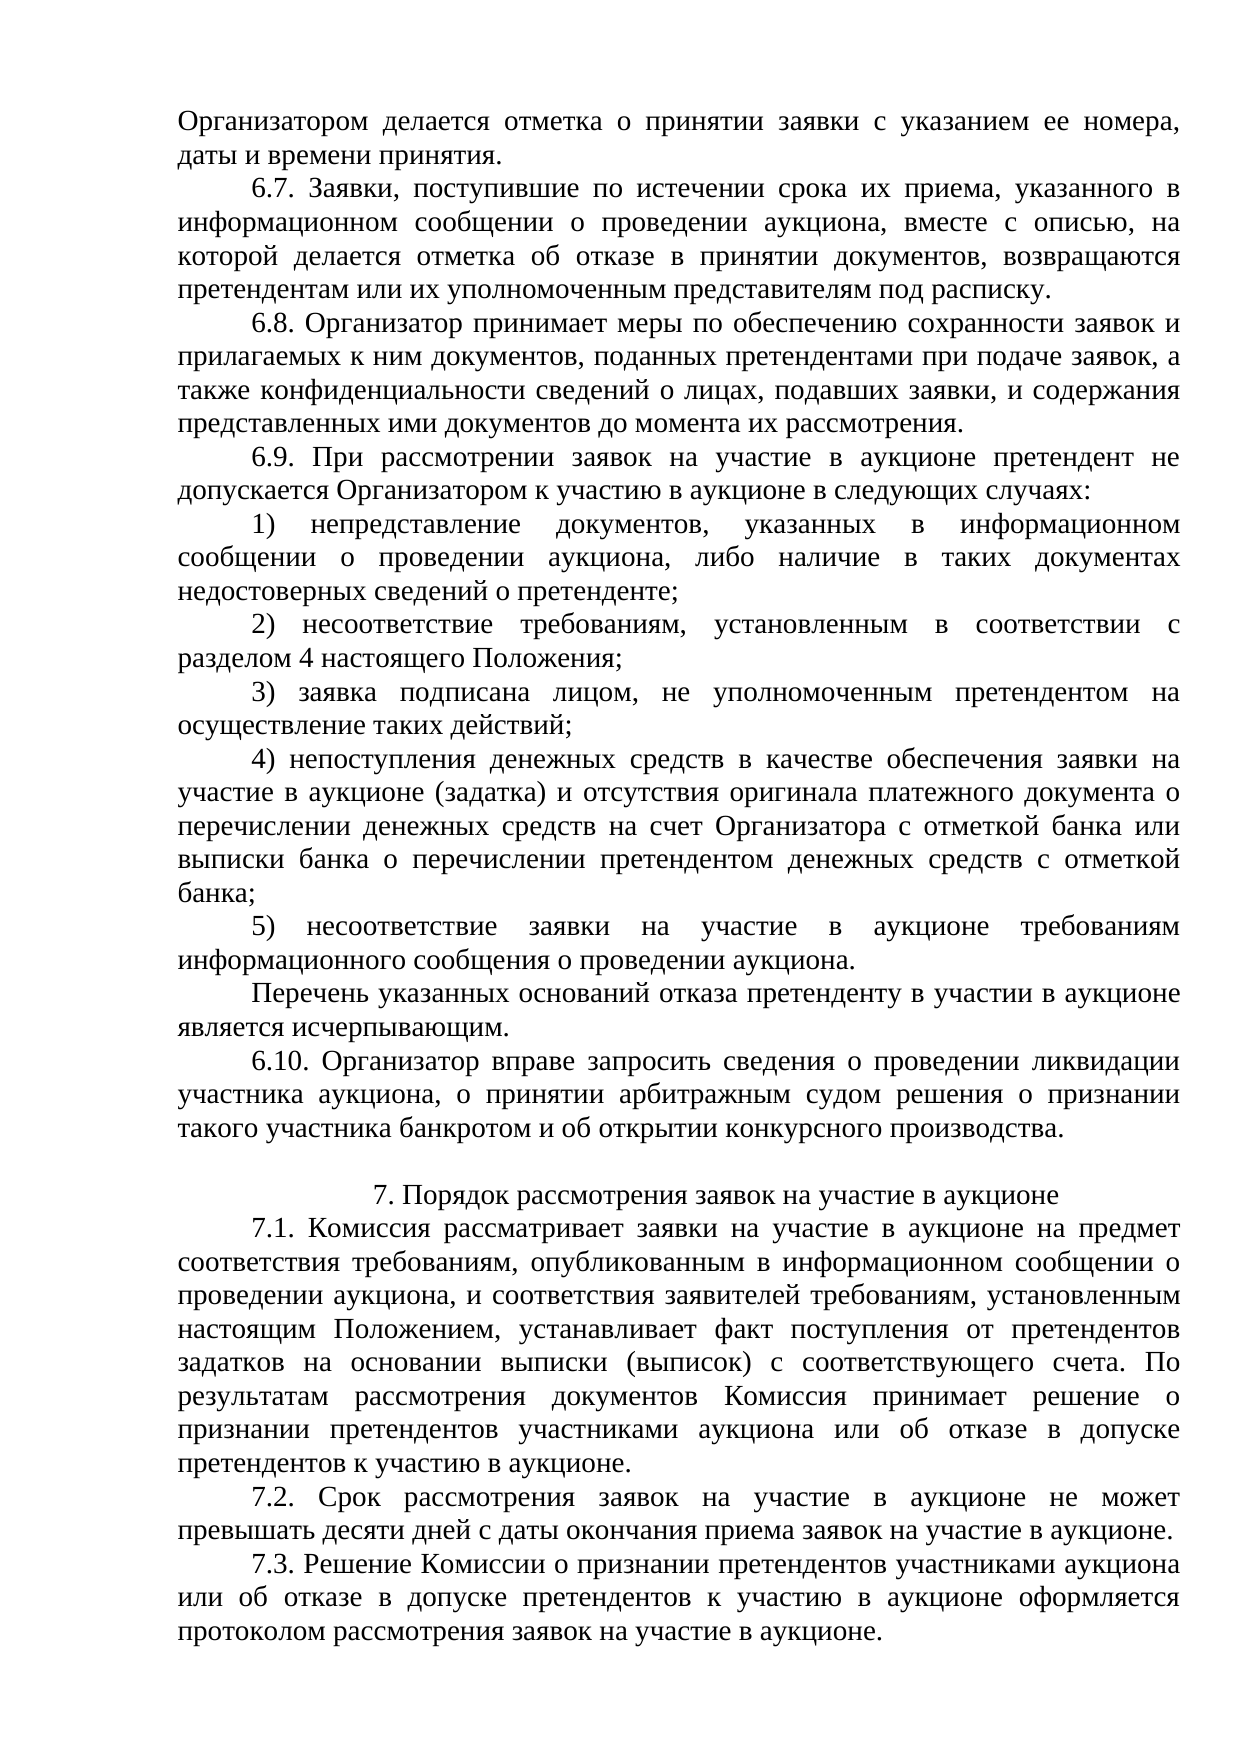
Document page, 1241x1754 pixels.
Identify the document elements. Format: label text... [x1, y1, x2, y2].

text Перечень указанных оснований отказа претенденту в участии в аукционе является исчерпывающим. [177, 976, 1181, 1043]
text 1) непредставление документов, указанных в информационном сообщении о проведении аукциона, либо наличие в таких документах недостоверных сведений о претенденте; [177, 506, 1181, 607]
subtitle 7. Порядок рассмотрения заявок на участие в аукционе [177, 1177, 1181, 1210]
text 4) непоступления денежных средств в качестве обеспечения заявки на участие в аукционе (задатка) и отсутствия оригинала платежного документа о перечислении денежных средств на счет Организатора с отметкой банка или выписки банка о перечислении претендентом денежных средств с отметкой банка; [177, 741, 1181, 908]
text 6.8. Организатор принимает меры по обеспечению сохранности заявок и прилагаемых к ним документов, поданных претендентами при подаче заявок, а также конфиденциальности сведений о лицах, подавших заявки, и содержания представленных ими документов до момента их рассмотрения. [177, 305, 1181, 439]
text 6.7. Заявки, поступившие по истечении срока их приема, указанного в информационном сообщении о проведении аукциона, вместе с описью, на которой делается отметка об отказе в принятии документов, возвращаются претендентам или их уполномоченным представителям под расписку. [177, 171, 1181, 305]
text 6.9. При рассмотрении заявок на участие в аукционе претендент не допускается Организатором к участию в аукционе в следующих случаях: [177, 439, 1181, 506]
text 5) несоответствие заявки на участие в аукционе требованиям информационного сообщения о проведении аукциона. [177, 908, 1181, 976]
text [177, 103, 1181, 171]
text 7.3. Решение Комиссии о признании претендентов участниками аукциона или об отказе в допуске претендентов к участию в аукционе оформляется протоколом рассмотрения заявок на участие в аукционе. [177, 1546, 1181, 1646]
text 7.2. Срок рассмотрения заявок на участие в аукционе не может превышать десяти дней с даты окончания приема заявок на участие в аукционе. [177, 1479, 1181, 1546]
text 6.10. Организатор вправе запросить сведения о проведении ликвидации участника аукциона, о принятии арбитражным судом решения о признании такого участника банкротом и об открытии конкурсного производства. [177, 1043, 1181, 1143]
text 2) несоответствие требованиям, установленным в соответствии с разделом 4 настоящего Положения; [177, 607, 1181, 674]
text 7.1. Комиссия рассматривает заявки на участие в аукционе на предмет соответствия требованиям, опубликованным в информационном сообщении о проведении аукциона, и соответствия заявителей требованиям, установленным настоящим Положением, устанавливает факт поступления от претендентов задатков на основании выписки (выписок) с соответствующего счета. По результатам рассмотрения документов Комиссия принимает решение о признании претендентов участниками аукциона или об отказе в допуске претендентов к участию в аукционе. [177, 1210, 1181, 1479]
text 3) заявка подписана лицом, не уполномоченным претендентом на осуществление таких действий; [177, 674, 1181, 741]
